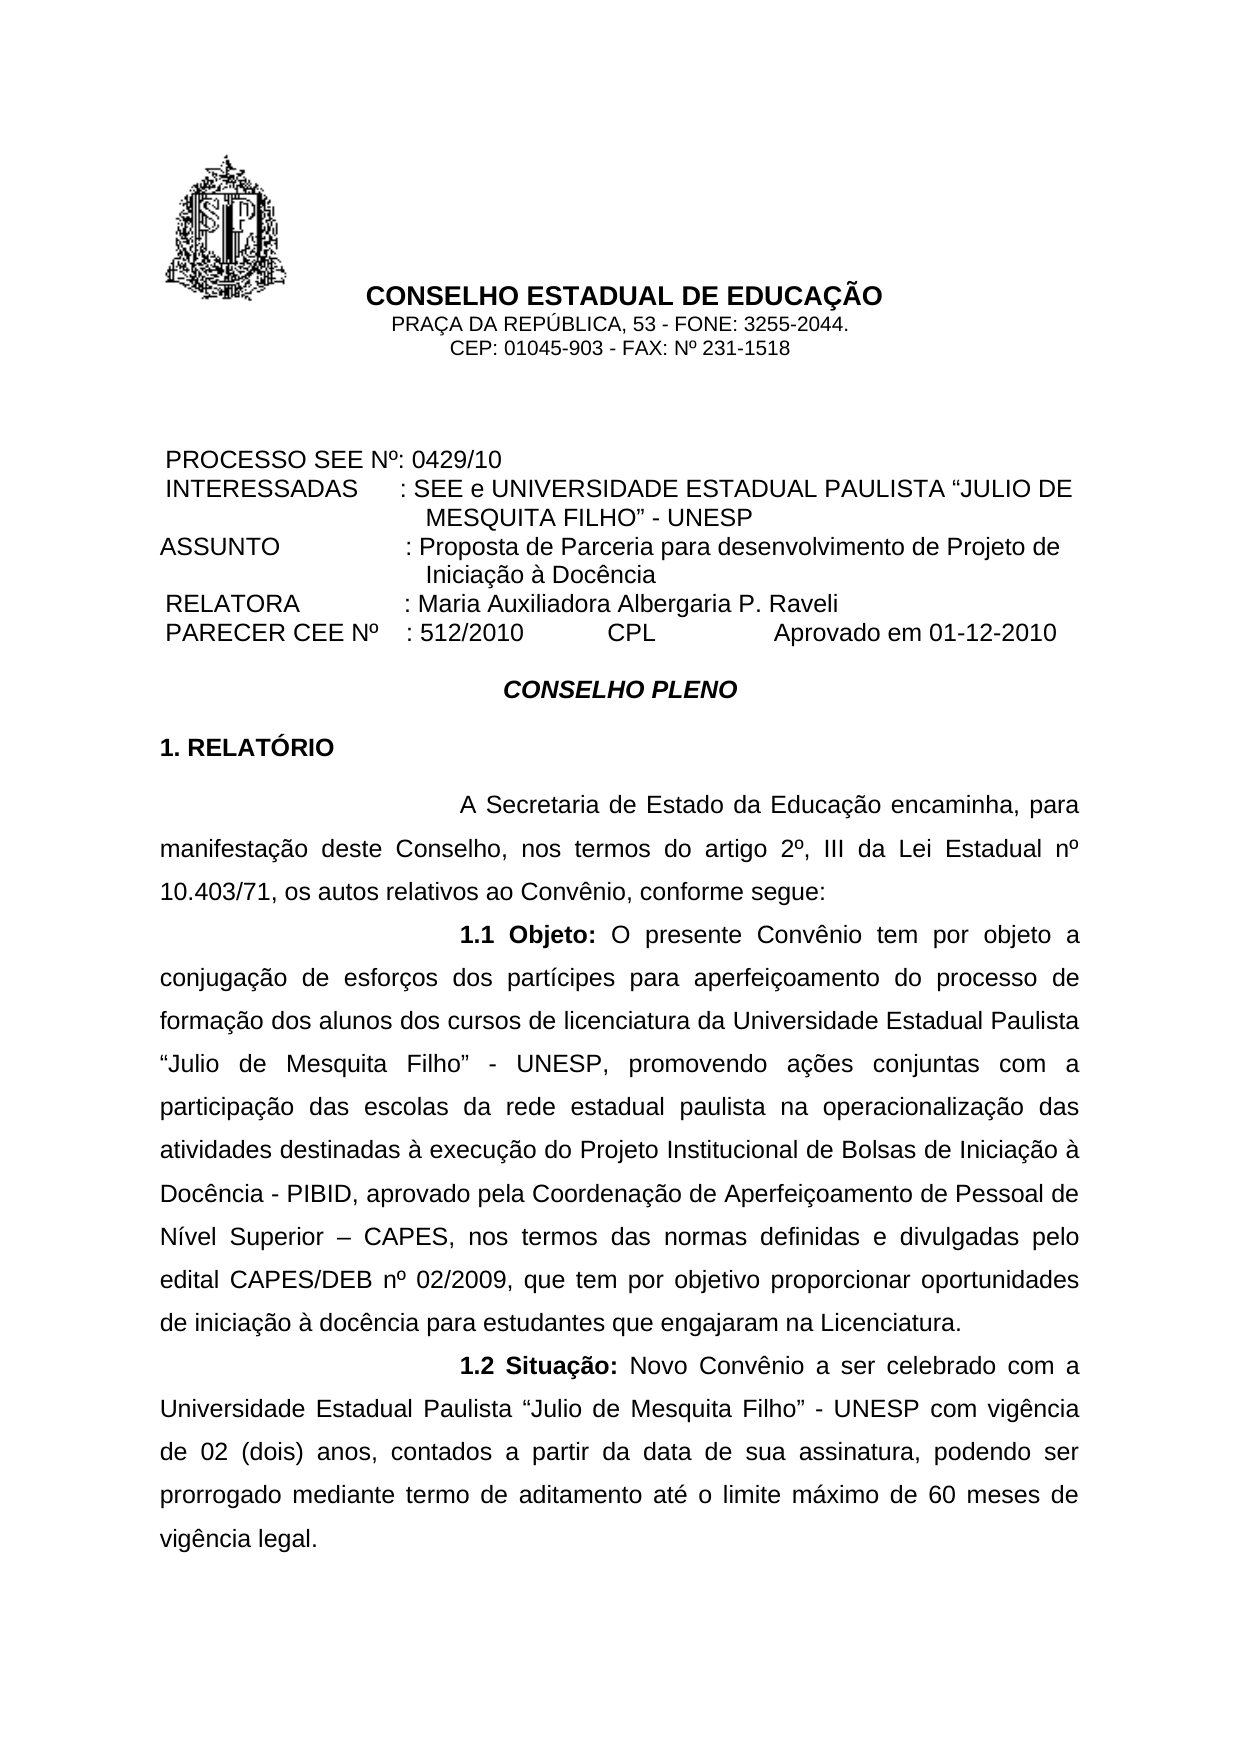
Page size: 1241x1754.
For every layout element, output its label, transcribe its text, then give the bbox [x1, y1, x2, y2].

text ASSUNTO : Proposta de Parceria para desenvolvimento de Projeto de Iniciação à Docência [159, 532, 1081, 589]
text INTERESSADAS : SEE e UNIVERSIDADE ESTADUAL PAULISTA “JULIO DE MESQUITA FILHO” - UNESP [165, 474, 1081, 532]
text PROCESSO SEE Nº: 0429/10 [165, 446, 1081, 474]
text CONSELHO PLENO [159, 676, 1081, 704]
text 1. RELATÓRIO [159, 733, 1081, 762]
text PRAÇA DA REPÚBLICA, 53 - FONE: 3255-2044. [159, 311, 1081, 335]
text CONSELHO ESTADUAL DE EDUCAÇÃO [159, 148, 1081, 311]
text 1.2 Situação: Novo Convênio a ser celebrado com a Universidade Estadual Paulista “Julio de Mesquita Filho” - UNESP com vigência de 02 (dois) anos, contados a partir da data de sua assinatura, podendo ser prorrogado mediante termo de aditamento até o limite máximo de 60 meses de vigência legal. [159, 1351, 1081, 1552]
text A Secretaria de Estado da Educação encaminha, para manifestação deste Conselho, nos termos do artigo 2º, III da Lei Estadual nº 10.403/71, os autos relativos ao Convênio, conforme segue: [159, 791, 1081, 906]
text 1.1 Objeto: O presente Convênio tem por objeto a conjugação de esforços dos partícipes para aperfeiçoamento do processo de formação dos alunos dos cursos de licenciatura da Universidade Estadual Paulista “Julio de Mesquita Filho” - UNESP, promovendo ações conjuntas com a participação das escolas da rede estadual paulista na operacionalização das atividades destinadas à execução do Projeto Institucional de Bolsas de Iniciação à Docência - PIBID, aprovado pela Coordenação de Aperfeiçoamento de Pessoal de Nível Superior – CAPES, nos termos das normas definidas e divulgadas pelo edital CAPES/DEB nº 02/2009, que tem por objetivo proporcionar oportunidades de iniciação à docência para estudantes que engajaram na Licenciatura. [159, 920, 1081, 1337]
text RELATORA : Maria Auxiliadora Albergaria P. Raveli [165, 589, 1081, 618]
text CEP: 01045-903 - FAX: Nº 231-1518 [159, 335, 1081, 359]
text PARECER CEE Nº : 512/2010 CPL Aprovado em 01-12-2010 [165, 618, 1081, 647]
